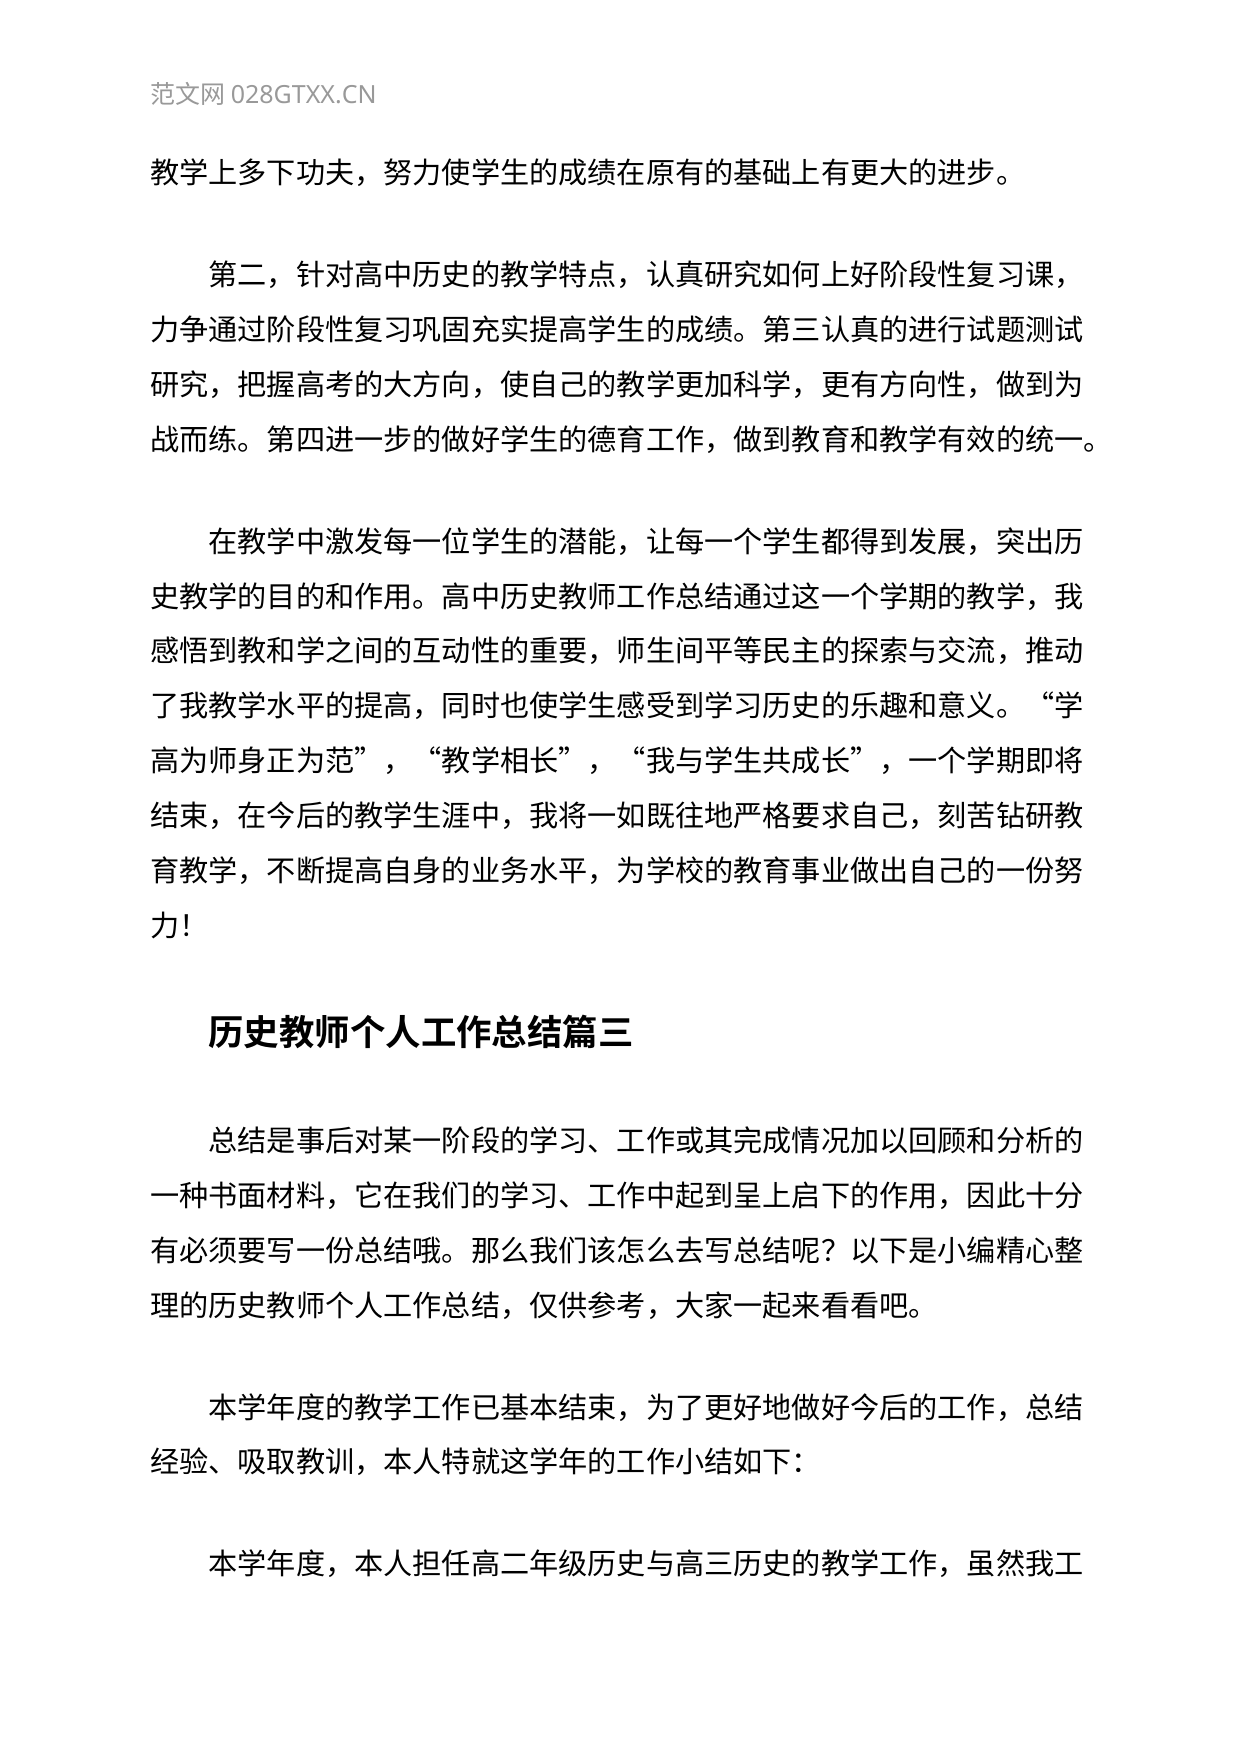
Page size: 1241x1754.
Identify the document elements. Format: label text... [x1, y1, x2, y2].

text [150, 1541, 1090, 1583]
text 本学年度的教学工作已基本结束，为了更好地做好今后的工作，总结经验、吸取教训，本人特就这学年的工作小结如下： [150, 1384, 1090, 1481]
text 在教学中激发每一位学生的潜能，让每一个学生都得到发展，突出历史教学的目的和作用。高中历史教师工作总结通过这一个学期的教学，我感悟到教和学之间的互动性的重要，师生间平等民主的探索与交流，推动了我教学水平的提高，同时也使学生感受到学习历史的乐趣和意义。“学高为师身正为范”，“教学相长”，“我与学生共成长”，一个学期即将结束，在今后的教学生涯中，我将一如既往地严格要求自己，刻苦钻研教育教学，不断提高自身的业务水平，为学校的教育事业做出自己的一份努力！ [150, 518, 1090, 945]
text 历史教师个人工作总结篇三 [150, 1004, 1090, 1056]
text 第二，针对高中历史的教学特点，认真研究如何上好阶段性复习课，力争通过阶段性复习巩固充实提高学生的成绩。第三认真的进行试题测试研究，把握高考的大方向，使自己的教学更加科学，更有方向性，做到为战而练。第四进一步的做好学生的德育工作，做到教育和教学有效的统一。 [150, 252, 1090, 459]
text 总结是事后对某一阶段的学习、工作或其完成情况加以回顾和分析的一种书面材料，它在我们的学习、工作中起到呈上启下的作用，因此十分有必须要写一份总结哦。那么我们该怎么去写总结呢？以下是小编精心整理的历史教师个人工作总结，仅供参考，大家一起来看看吧。 [150, 1118, 1090, 1325]
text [150, 150, 1090, 192]
